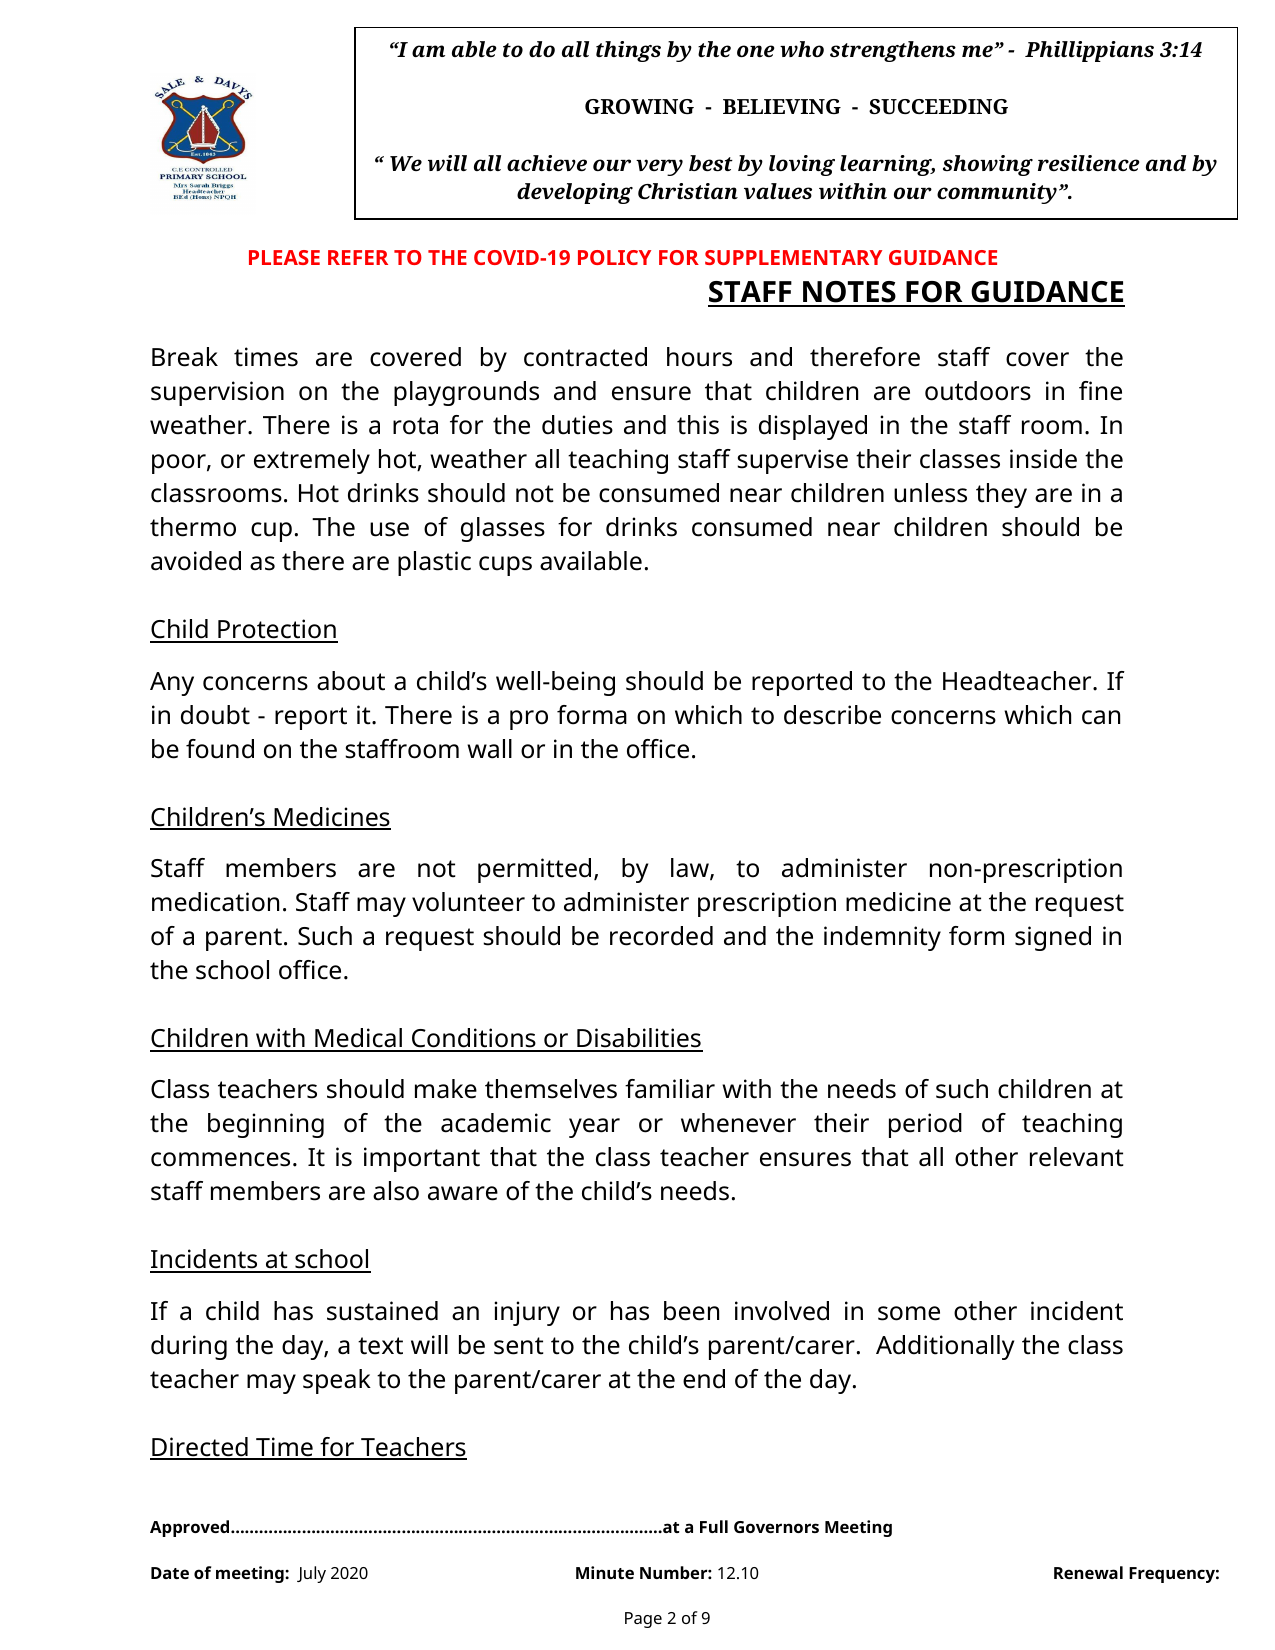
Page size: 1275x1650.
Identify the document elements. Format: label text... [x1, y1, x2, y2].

text Directed Time for Teachers [150, 1429, 1125, 1463]
text Class teachers should make themselves familiar with the needs of such children at the beginning of the academic year or whenever their period of teaching commences. It is important that the class teacher ensures that all other relevant staff members are also aware of the child’s needs. [150, 1072, 1125, 1208]
text Children’s Medicines [150, 799, 1125, 833]
text Staff members are not permitted, by law, to administer non-prescription medication. Staff may volunteer to administer prescription medicine at the request of a parent. Such a request should be recorded and the indemnity form signed in the school office. [150, 851, 1125, 987]
text Any concerns about a child’s well-being should be reported to the Headteacher. If in doubt - report it. There is a pro forma on which to describe concerns which can be found on the staffroom wall or in the office. [150, 663, 1125, 765]
text If a child has sustained an injury or has been involved in some other incident during the day, a text will be sent to the child’s parent/carer. Additionally the class teacher may speak to the parent/carer at the end of the day. [150, 1293, 1125, 1395]
text Child Protection [150, 612, 1125, 646]
text Incidents at school [150, 1242, 1125, 1276]
text Children with Medical Conditions or Disabilities [150, 1021, 1125, 1055]
picture [150, 73, 257, 215]
text Break times are covered by contracted hours and therefore staff cover the supervision on the playgrounds and ensure that children are outdoors in fine weather. There is a rota for the duties and this is displayed in the staff room. In poor, or extremely hot, weather all teaching staff supervise their classes inside the classrooms. Hot drinks should not be consumed near children unless they are in a thermo cup. The use of glasses for drinks consumed near children should be avoided as there are plastic cups available. [150, 340, 1125, 578]
